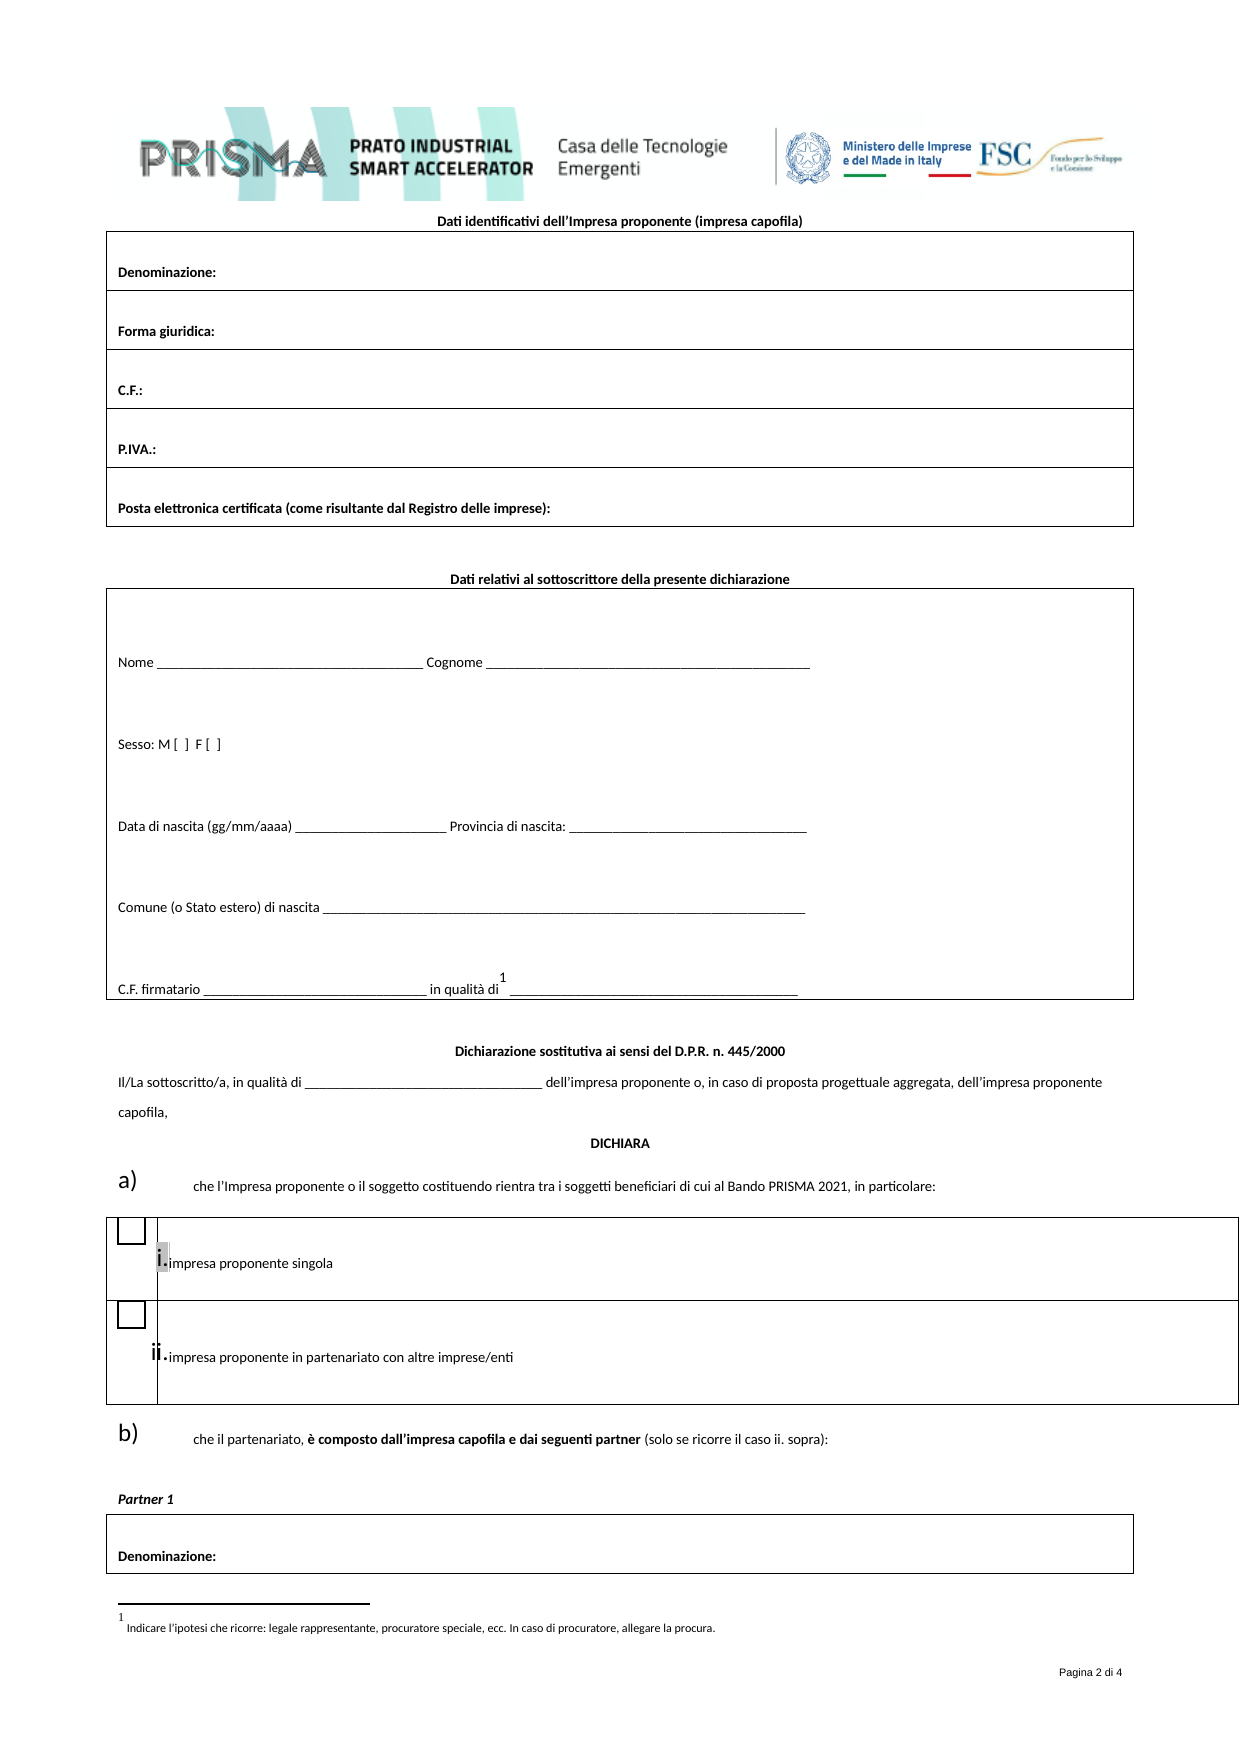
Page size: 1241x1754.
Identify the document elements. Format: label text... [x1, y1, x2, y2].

picture [118, 107, 1145, 201]
table_cell Posta elettronica certificata (come risultante dal Registro delle imprese): [107, 468, 1133, 526]
text Dati identificativi dell’Impresa proponente (impresa capofila) [118, 200, 1122, 231]
table_header impresa proponente singola [158, 1218, 1238, 1300]
text DICHIARA [118, 1122, 1122, 1152]
list che il partenariato, è composto dall’impresa capofila e dai seguenti partner (solo se ricorre il caso ii. sopra): [118, 1417, 1122, 1448]
table_cell C.F.: [107, 350, 1133, 408]
table_header [107, 1218, 157, 1300]
table_cell [107, 1301, 157, 1404]
text Dati relativi al sottoscrittore della presente dichiarazione [118, 557, 1122, 588]
text Il/La sottoscritto/a, in qualità di _________________________________ dell’impresa proponente o, in caso di proposta progettuale aggregata, dell’impresa proponente capofila, [118, 1061, 1122, 1122]
table_header Denominazione: [107, 1515, 1133, 1573]
table_cell Forma giuridica: [107, 291, 1133, 349]
text Dichiarazione sostitutiva ai sensi del D.P.R. n. 445/2000 [118, 1030, 1122, 1061]
table_cell P.IVA.: [107, 409, 1133, 467]
table_cell impresa proponente in partenariato con altre imprese/enti [158, 1301, 1238, 1404]
table_header Nome _____________________________________ Cognome _____________________________________________ Sesso: M [ ] F [ ] Data di nascita (gg/mm/aaaa) _____________________ Provincia di nascita: _________________________________ Comune (o Stato estero) di nascita ___________________________________________________________________ C.F. firmatario _______________________________ in qualità di ________________________________________ [107, 589, 1133, 998]
list che l’Impresa proponente o il soggetto costituendo rientra tra i soggetti beneficiari di cui al Bando PRISMA 2021, in particolare: [118, 1164, 1122, 1195]
text Partner 1 [118, 1477, 1122, 1508]
table_header Denominazione: [107, 232, 1133, 290]
